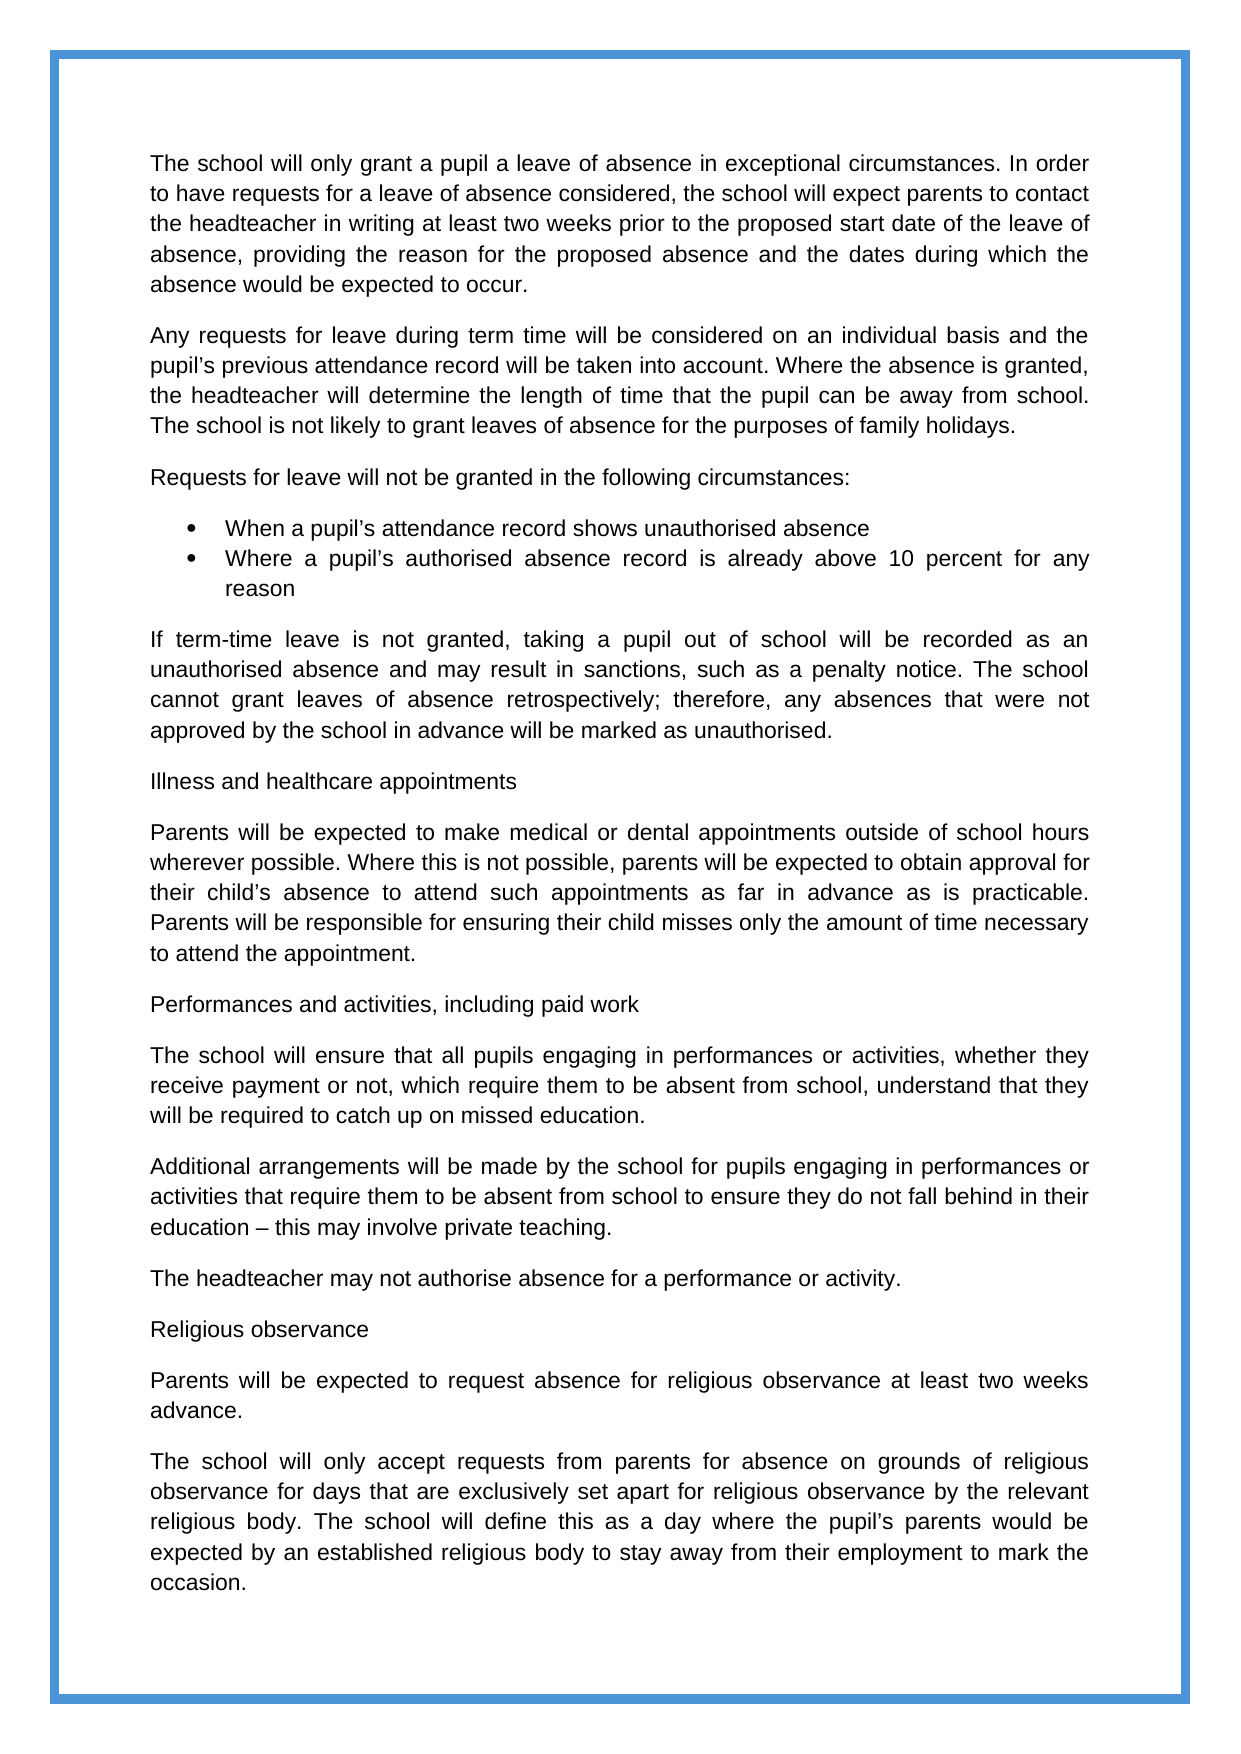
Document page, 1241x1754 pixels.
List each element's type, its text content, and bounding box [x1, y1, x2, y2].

list Where a pupil’s authorised absence record is already above 10 percent for any reason [187, 545, 1090, 601]
list When a pupil’s attendance record shows unauthorised absence [187, 514, 1090, 541]
text The headteacher may not authorise absence for a performance or activity. [150, 1264, 1090, 1291]
text Additional arrangements will be made by the school for pupils engaging in performances or activities that require them to be absent from school to ensure they do not fall behind in their education – this may involve private teaching. [150, 1153, 1090, 1240]
text Parents will be expected to make medical or dental appointments outside of school hours wherever possible. Where this is not possible, parents will be expected to obtain approval for their child’s absence to attend such appointments as far in advance as is practicable. Parents will be responsible for ensuring their child misses only the amount of time necessary to attend the appointment. [150, 819, 1090, 966]
text The school will only grant a pupil a leave of absence in exceptional circumstances. In order to have requests for a leave of absence considered, the school will expect parents to contact the headteacher in writing at least two weeks prior to the proposed start date of the leave of absence, providing the reason for the proposed absence and the dates during which the absence would be expected to occur. [150, 150, 1090, 297]
text The school will only accept requests from parents for absence on grounds of religious observance for days that are exclusively set apart for religious observance by the relevant religious body. The school will define this as a day where the pupil’s parents would be expected by an established religious body to stay away from their employment to mark the occasion. [150, 1448, 1090, 1595]
text Parents will be expected to request absence for religious observance at least two weeks advance. [150, 1367, 1090, 1423]
text Illness and healthcare appointments [150, 768, 1090, 794]
text Religious observance [150, 1316, 1090, 1342]
text The school will ensure that all pupils engaging in performances or activities, whether they receive payment or not, which require them to be absent from school, understand that they will be required to catch up on missed education. [150, 1042, 1090, 1128]
text Any requests for leave during term time will be considered on an individual basis and the pupil’s previous attendance record will be taken into account. Where the absence is granted, the headteacher will determine the length of time that the pupil can be away from school. The school is not likely to grant leaves of absence for the purposes of family holidays. [150, 322, 1090, 439]
text Requests for leave will not be granted in the following circumstances: [150, 463, 1090, 490]
text If term-time leave is not granted, taking a pupil out of school will be recorded as an unauthorised absence and may result in sanctions, such as a penalty notice. The school cannot grant leaves of absence retrospectively; therefore, any absences that were not approved by the school in advance will be marked as unauthorised. [150, 626, 1090, 743]
text Performances and activities, including paid work [150, 991, 1090, 1017]
